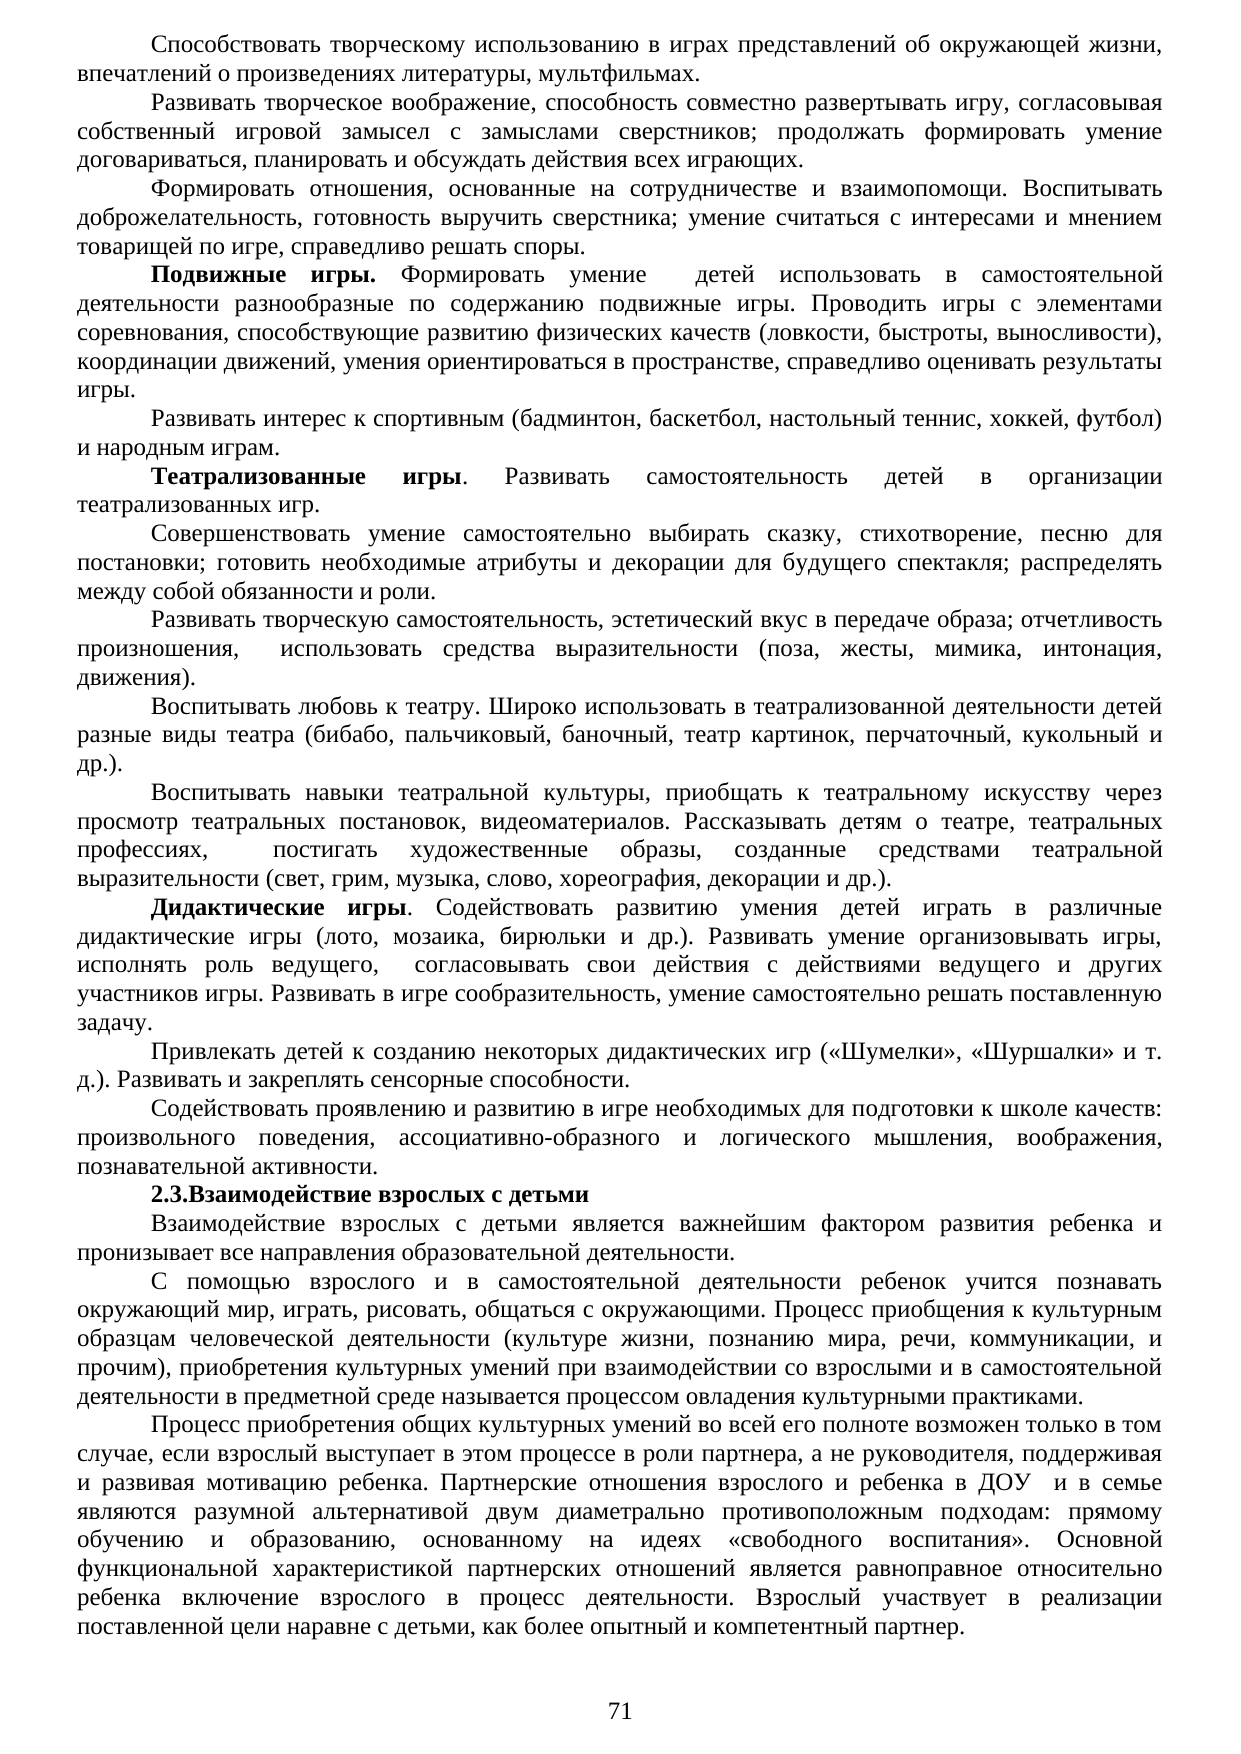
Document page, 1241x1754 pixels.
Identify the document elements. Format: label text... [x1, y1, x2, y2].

text Развивать интерес к спортивным (бадминтон, баскетбол, настольный теннис, хоккей, футбол) и народным играм. [77, 403, 1163, 461]
text Формировать отношения, основанные на сотрудничестве и взаимопомощи. Воспитывать доброжелательность, готовность выручить сверстника; умение считаться с интересами и мнением товарищей по игре, справедливо решать споры. [77, 173, 1163, 259]
text Взаимодействие взрослых с детьми является важнейшим фактором развития ребенка и пронизывает все направления образовательной деятельности. [77, 1208, 1163, 1266]
text С помощью взрослого и в самостоятельной деятельности ребенок учится познавать окружающий мир, играть, рисовать, общаться с окружающими. Процесс приобщения к культурным образцам человеческой деятельности (культуре жизни, познанию мира, речи, коммуникации, и прочим), приобретения культурных умений при взаимодействии со взрослыми и в самостоятельной деятельности в предметной среде называется процессом овладения культурными практиками. [77, 1266, 1163, 1409]
text Развивать творческую самостоятельность, эстетический вкус в передаче образа; отчетливость произношения, использовать средства выразительности (поза, жесты, мимика, интонация, движения). [77, 604, 1163, 691]
text Подвижные игры. Формировать умение детей использовать в самостоятельной деятельности разнообразные по содержанию подвижные игры. Проводить игры с элементами соревнования, способствующие развитию физических качеств (ловкости, быстроты, выносливости), координации движений, умения ориентироваться в пространстве, справедливо оценивать результаты игры. [77, 259, 1163, 403]
text Процесс приобретения общих культурных умений во всей его полноте возможен только в том случае, если взрослый выступает в этом процессе в роли партнера, а не руководителя, поддерживая и развивая мотивацию ребенка. Партнерские отношения взрослого и ребенка в ДОУ и в семье являются разумной альтернативой двум диаметрально противоположным подходам: прямому обучению и образованию, основанному на идеях «свободного воспитания». Основной функциональной характеристикой партнерских отношений является равноправное относительно ребенка включение взрослого в процесс деятельности. Взрослый участвует в реализации поставленной цели наравне с детьми, как более опытный и компетентный партнер. [77, 1409, 1163, 1639]
text Привлекать детей к созданию некоторых дидактических игр («Шумелки», «Шуршалки» и т. д.). Развивать и закреплять сенсорные способности. [77, 1036, 1163, 1093]
text Театрализованные игры. Развивать самостоятельность детей в организации театрализованных игр. [77, 461, 1163, 518]
text 2.3.Взаимодействие взрослых с детьми [77, 1179, 1163, 1208]
text Воспитывать любовь к театру. Широко использовать в театрализованной деятельности детей разные виды театра (бибабо, пальчиковый, баночный, театр картинок, перчаточный, кукольный и др.). [77, 691, 1163, 777]
text Дидактические игры. Содействовать развитию умения детей играть в различные дидактические игры (лото, мозаика, бирюльки и др.). Развивать умение организовывать игры, исполнять роль ведущего, согласовывать свои действия с действиями ведущего и других участников игры. Развивать в игре сообразительность, умение самостоятельно решать поставленную задачу. [77, 892, 1163, 1036]
text Совершенствовать умение самостоятельно выбирать сказку, стихотворение, песню для постановки; готовить необходимые атрибуты и декорации для будущего спектакля; распределять между собой обязанности и роли. [77, 518, 1163, 604]
text Способствовать творческому использованию в играх представлений об окружающей жизни, впечатлений о произведениях литературы, мультфильмах. [77, 29, 1163, 87]
text Развивать творческое воображение, способность совместно развертывать игру, согласовывая собственный игровой замысел с замыслами сверстников; продолжать формировать умение договариваться, планировать и обсуждать действия всех играющих. [77, 87, 1163, 173]
text Воспитывать навыки театральной культуры, приобщать к театральному искусству через просмотр театральных постановок, видеоматериалов. Рассказывать детям о театре, театральных профессиях, постигать художественные образы, созданные средствами театральной выразительности (свет, грим, музыка, слово, хореография, декорации и др.). [77, 777, 1163, 892]
text Содействовать проявлению и развитию в игре необходимых для подготовки к школе качеств: произвольного поведения, ассоциативно-образного и логического мышления, воображения, познавательной активности. [77, 1093, 1163, 1179]
